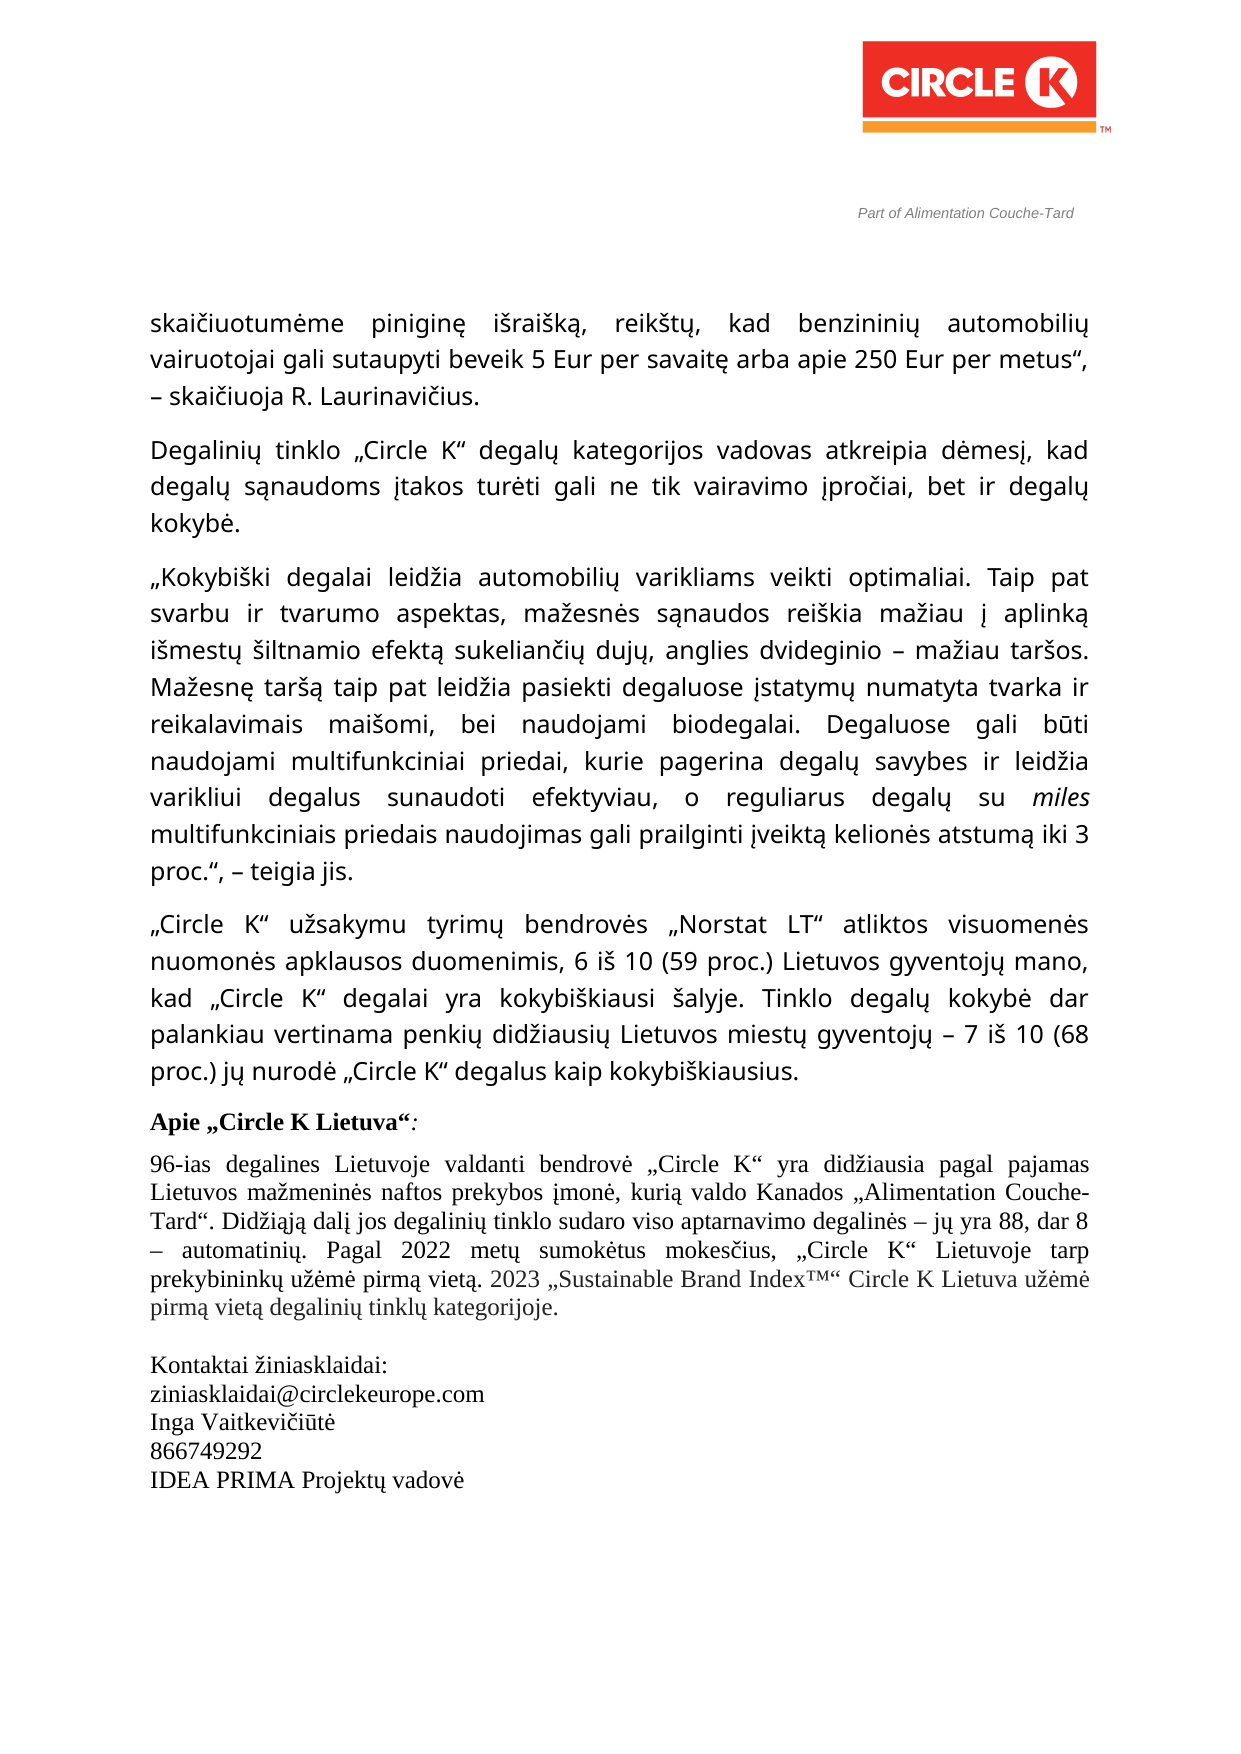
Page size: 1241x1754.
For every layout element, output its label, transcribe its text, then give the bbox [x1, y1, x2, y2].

text IDEA PRIMA Projektų vadovė [150, 1465, 1090, 1494]
text „Circle K“ užsakymu tyrimų bendrovės „Norstat LT“ atliktos visuomenės nuomonės apklausos duomenimis, 6 iš 10 (59 proc.) Lietuvos gyventojų mano, kad „Circle K“ degalai yra kokybiškiausi šalyje. Tinklo degalų kokybė dar palankiau vertinama penkių didžiausių Lietuvos miestų gyventojų – 7 iš 10 (68 proc.) jų nurodė „Circle K“ degalus kaip kokybiškiausius. [150, 907, 1090, 1088]
text ziniasklaidai@circlekeurope.com [150, 1379, 1090, 1407]
picture [861, 40, 1111, 134]
text 866749292 [150, 1436, 1090, 1465]
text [150, 305, 1090, 413]
text Kontaktai žiniasklaidai: [150, 1350, 1090, 1379]
text Apie „Circle K Lietuva“: [150, 1107, 1090, 1136]
text Degalinių tinklo „Circle K“ degalų kategorijos vadovas atkreipia dėmesį, kad degalų sąnaudoms įtakos turėti gali ne tik vairavimo įpročiai, bet ir degalų kokybė. [150, 432, 1090, 540]
text Inga Vaitkevičiūtė [150, 1407, 1090, 1436]
text „Kokybiški degalai leidžia automobilių varikliams veikti optimaliai. Taip pat svarbu ir tvarumo aspektas, mažesnės sąnaudos reiškia mažiau į aplinką išmestų šiltnamio efektą sukeliančių dujų, anglies dvideginio – mažiau taršos. Mažesnę taršą taip pat leidžia pasiekti degaluose įstatymų numatyta tvarka ir reikalavimais maišomi, bei naudojami biodegalai. Degaluose gali būti naudojami multifunkciniai priedai, kurie pagerina degalų savybes ir leidžia varikliui degalus sunaudoti efektyviau, o reguliarus degalų su miles multifunkciniais priedais naudojimas gali prailginti įveiktą kelionės atstumą iki 3 proc.“, – teigia jis. [150, 559, 1090, 887]
